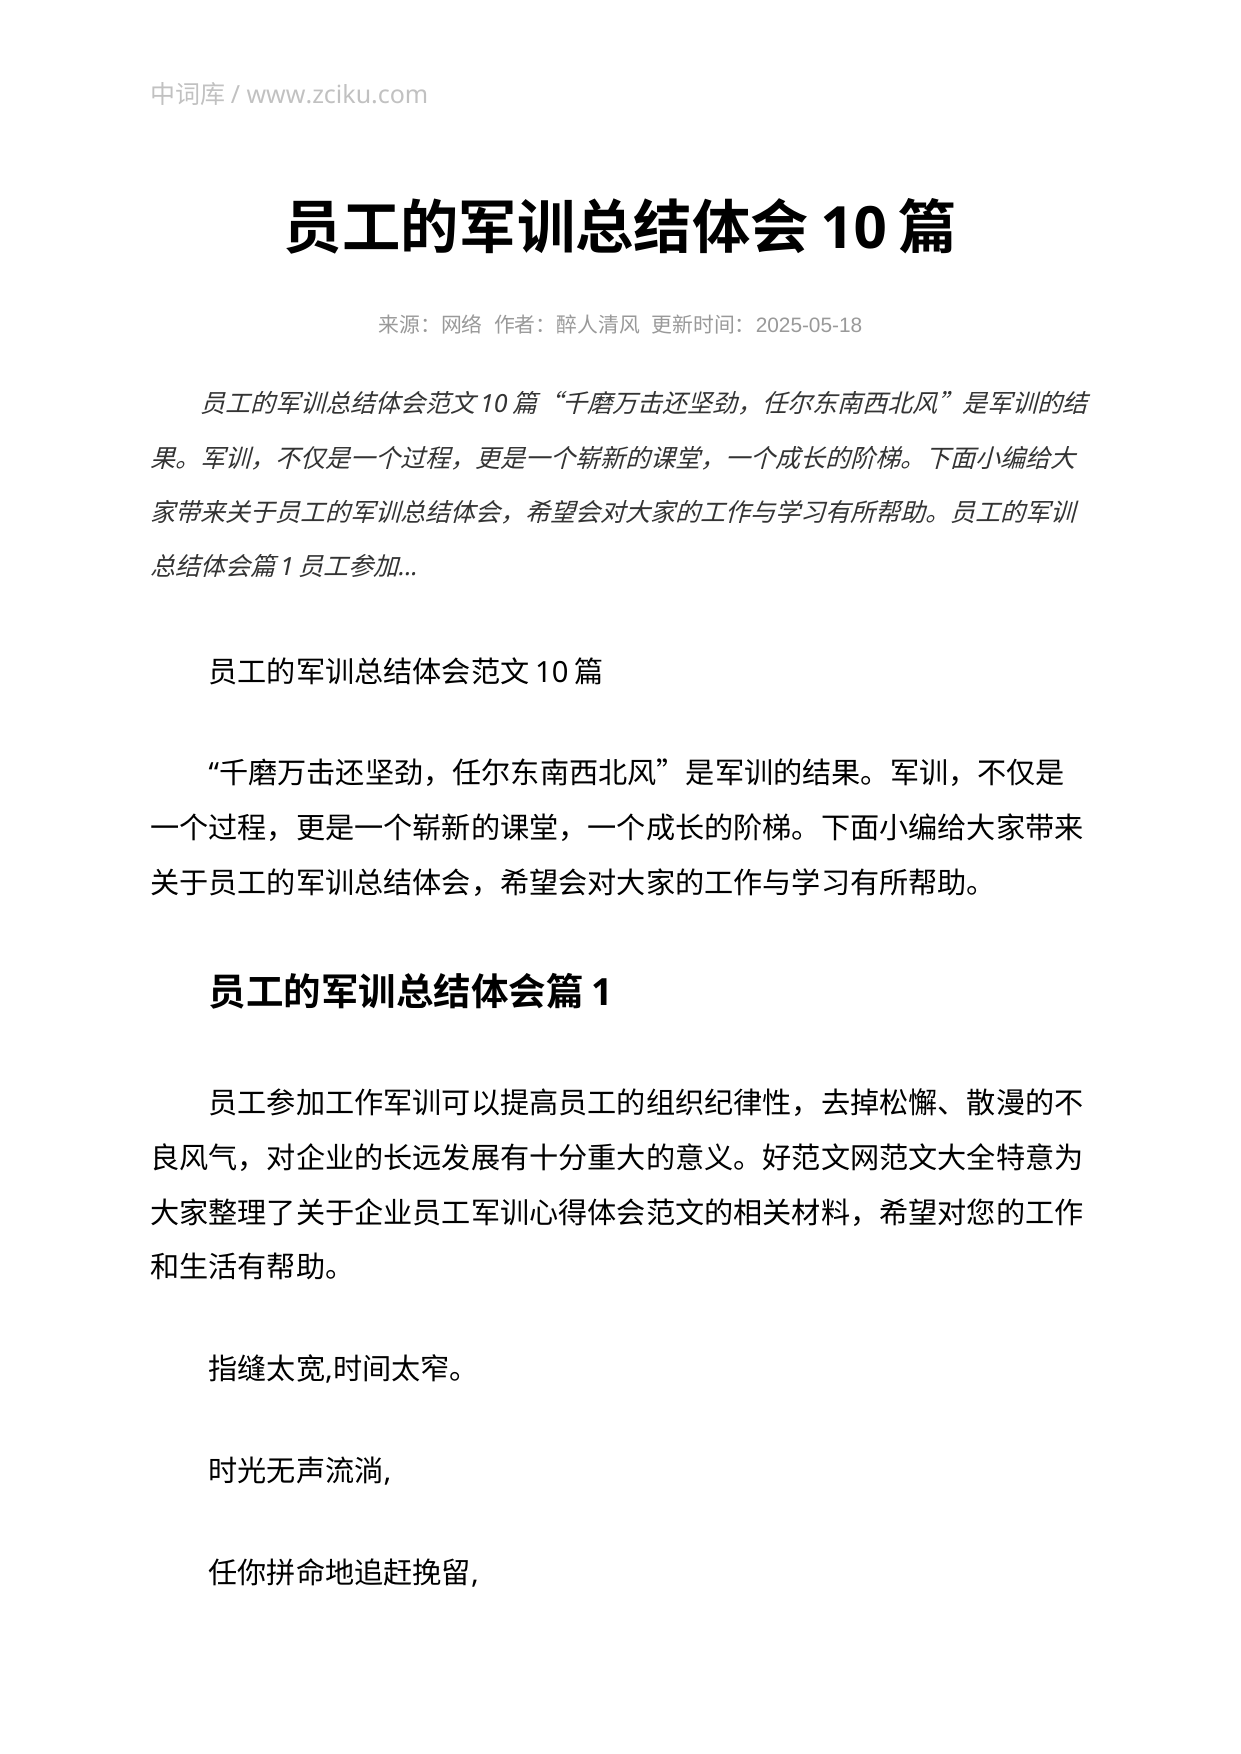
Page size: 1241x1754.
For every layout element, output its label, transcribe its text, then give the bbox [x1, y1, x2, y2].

text “千磨万击还坚劲，任尔东南西北风”是军训的结果。军训，不仅是一个过程，更是一个崭新的课堂，一个成长的阶梯。下面小编给大家带来关于员工的军训总结体会，希望会对大家的工作与学习有所帮助。 [150, 750, 1090, 902]
text 任你拼命地追赶挽留, [150, 1550, 1090, 1592]
text 员工的军训总结体会范文10篇 [150, 648, 1090, 691]
subtitle 员工的军训总结体会10篇 [150, 181, 1090, 266]
text 来源：网络 作者：醉人清风 更新时间：2025-05-18 [150, 313, 1090, 337]
text 员工参加工作军训可以提高员工的组织纪律性，去掉松懈、散漫的不良风气，对企业的长远发展有十分重大的意义。好范文网范文大全特意为大家整理了关于企业员工军训心得体会范文的相关材料，希望对您的工作和生活有帮助。 [150, 1079, 1090, 1286]
text 时光无声流淌, [150, 1448, 1090, 1490]
text 员工的军训总结体会范文10篇“千磨万击还坚劲，任尔东南西北风”是军训的结果。军训，不仅是一个过程，更是一个崭新的课堂，一个成长的阶梯。下面小编给大家带来关于员工的军训总结体会，希望会对大家的工作与学习有所帮助。员工的军训总结体会篇1员工参加... [150, 384, 1090, 583]
text 员工的军训总结体会篇1 [150, 962, 1090, 1016]
text 指缝太宽,时间太窄。 [150, 1346, 1090, 1388]
